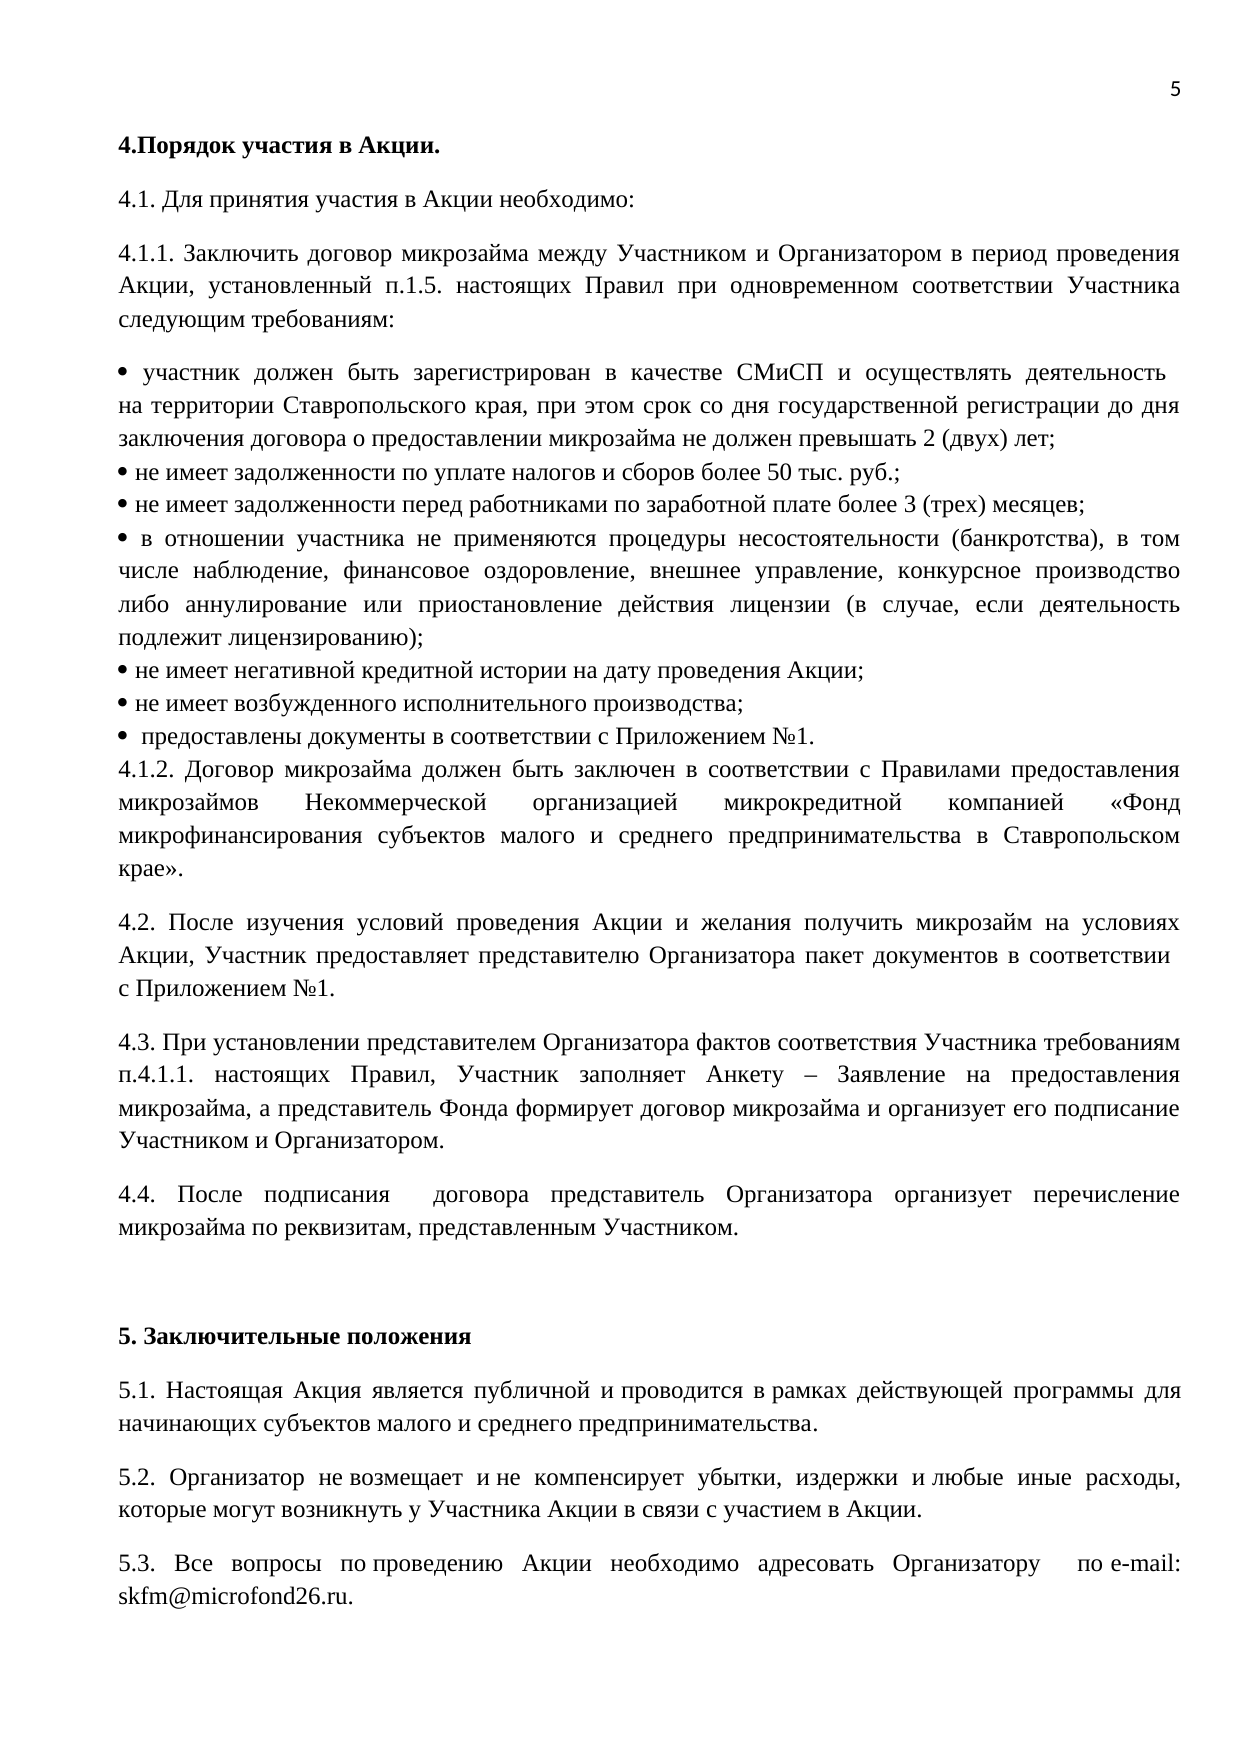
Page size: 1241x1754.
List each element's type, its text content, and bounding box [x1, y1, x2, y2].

text 4.Порядок участия в Акции. [118, 130, 1181, 159]
text 4.2. После изучения условий проведения Акции и желания получить микрозайм на условиях Акции, Участник предоставляет представителю Организатора пакет документов в соответствии с Приложением №1. [118, 907, 1181, 1001]
text не имеет возбужденного исполнительного производства; [118, 688, 1181, 716]
text не имеет задолженности по уплате налогов и сборов более 50 тыс. руб.; [118, 457, 1181, 485]
text не имеет негативной кредитной истории на дату проведения Акции; [118, 655, 1181, 683]
text 4.4. После подписания договора представитель Организатора организует перечисление микрозайма по реквизитам, представленным Участником. [118, 1179, 1181, 1241]
text 4.3. При установлении представителем Организатора фактов соответствия Участника требованиям п.4.1.1. настоящих Правил, Участник заполняет Анкету – Заявление на предоставления микрозайма, а представитель Фонда формирует договор микрозайма и организует его подписание Участником и Организатором. [118, 1027, 1181, 1154]
text участник должен быть зарегистрирован в качестве СМиСП и осуществлять деятельность на территории Ставропольского края, при этом срок со дня государственной регистрации до дня заключения договора о предоставлении микрозайма не должен превышать 2 (двух) лет; [118, 357, 1181, 452]
text 5.1. Настоящая Акция является публичной и проводится в рамках действующей программы для начинающих субъектов малого и среднего предпринимательства. [118, 1375, 1181, 1436]
text 5.2. Организатор не возмещает и не компенсирует убытки, издержки и любые иные расходы, которые могут возникнуть у Участника Акции в связи с участием в Акции. [118, 1462, 1181, 1523]
text 4.1. Для принятия участия в Акции необходимо: [118, 184, 1181, 212]
text 4.1.2. Договор микрозайма должен быть заключен в соответствии с Правилами предоставления микрозаймов Некоммерческой организацией микрокредитной компанией «Фонд микрофинансирования субъектов малого и среднего предпринимательства в Ставропольском крае». [118, 754, 1181, 882]
text предоставлены документы в соответствии с Приложением №1. [118, 721, 1181, 749]
text 5.3. Все вопросы по проведению Акции необходимо адресовать Организатору по e-mail: skfm@microfond26.ru. [118, 1548, 1181, 1610]
text не имеет задолженности перед работниками по заработной плате более 3 (трех) месяцев; [118, 489, 1181, 518]
text в отношении участника не применяются процедуры несостоятельности (банкротства), в том числе наблюдение, финансовое оздоровление, внешнее управление, конкурсное производство либо аннулирование или приостановление действия лицензии (в случае, если деятельность подлежит лицензированию); [118, 523, 1181, 650]
text 4.1.1. Заключить договор микрозайма между Участником и Организатором в период проведения Акции, установленный п.1.5. настоящих Правил при одновременном соответствии Участника следующим требованиям: [118, 238, 1181, 332]
text 5. Заключительные положения [118, 1321, 1181, 1349]
